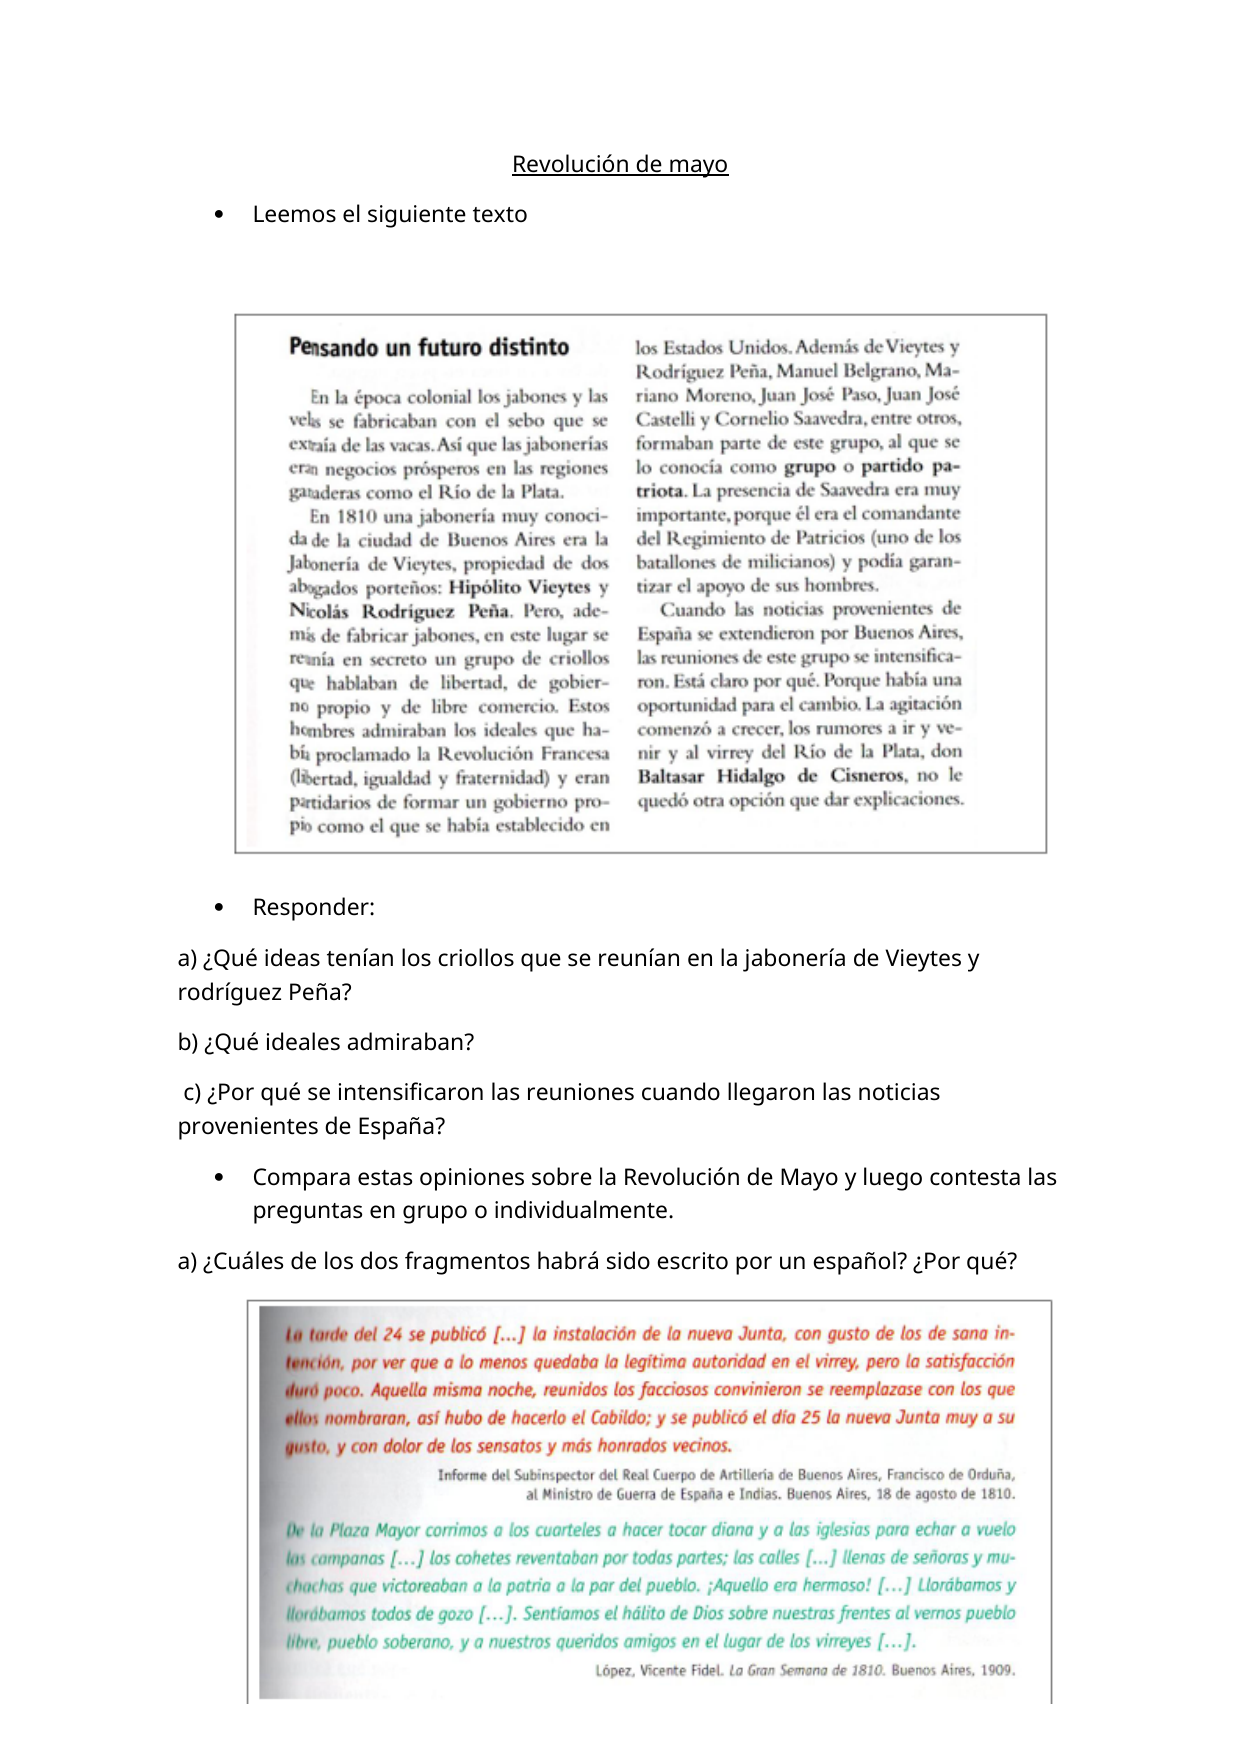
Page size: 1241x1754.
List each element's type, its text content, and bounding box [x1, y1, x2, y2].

text a) ¿Cuáles de los dos fragmentos habrá sido escrito por un español? ¿Por qué? [177, 1244, 1063, 1276]
text c) ¿Por qué se intensificaron las reuniones cuando llegaron las noticias provenientes de España? [177, 1076, 1063, 1141]
picture [219, 309, 1074, 870]
text Revolución de mayo [177, 148, 1063, 179]
text a) ¿Qué ideas tenían los criollos que se reunían en la jabonería de Vieytes y rodríguez Peña? [177, 942, 1063, 1007]
text b) ¿Qué ideales admiraban? [177, 1026, 1063, 1057]
list Compara estas opiniones sobre la Revolución de Mayo y luego contesta las preguntas en grupo o individualmente. [215, 1160, 1063, 1225]
picture [233, 1286, 1062, 1704]
list Leemos el siguiente texto [215, 198, 1063, 229]
